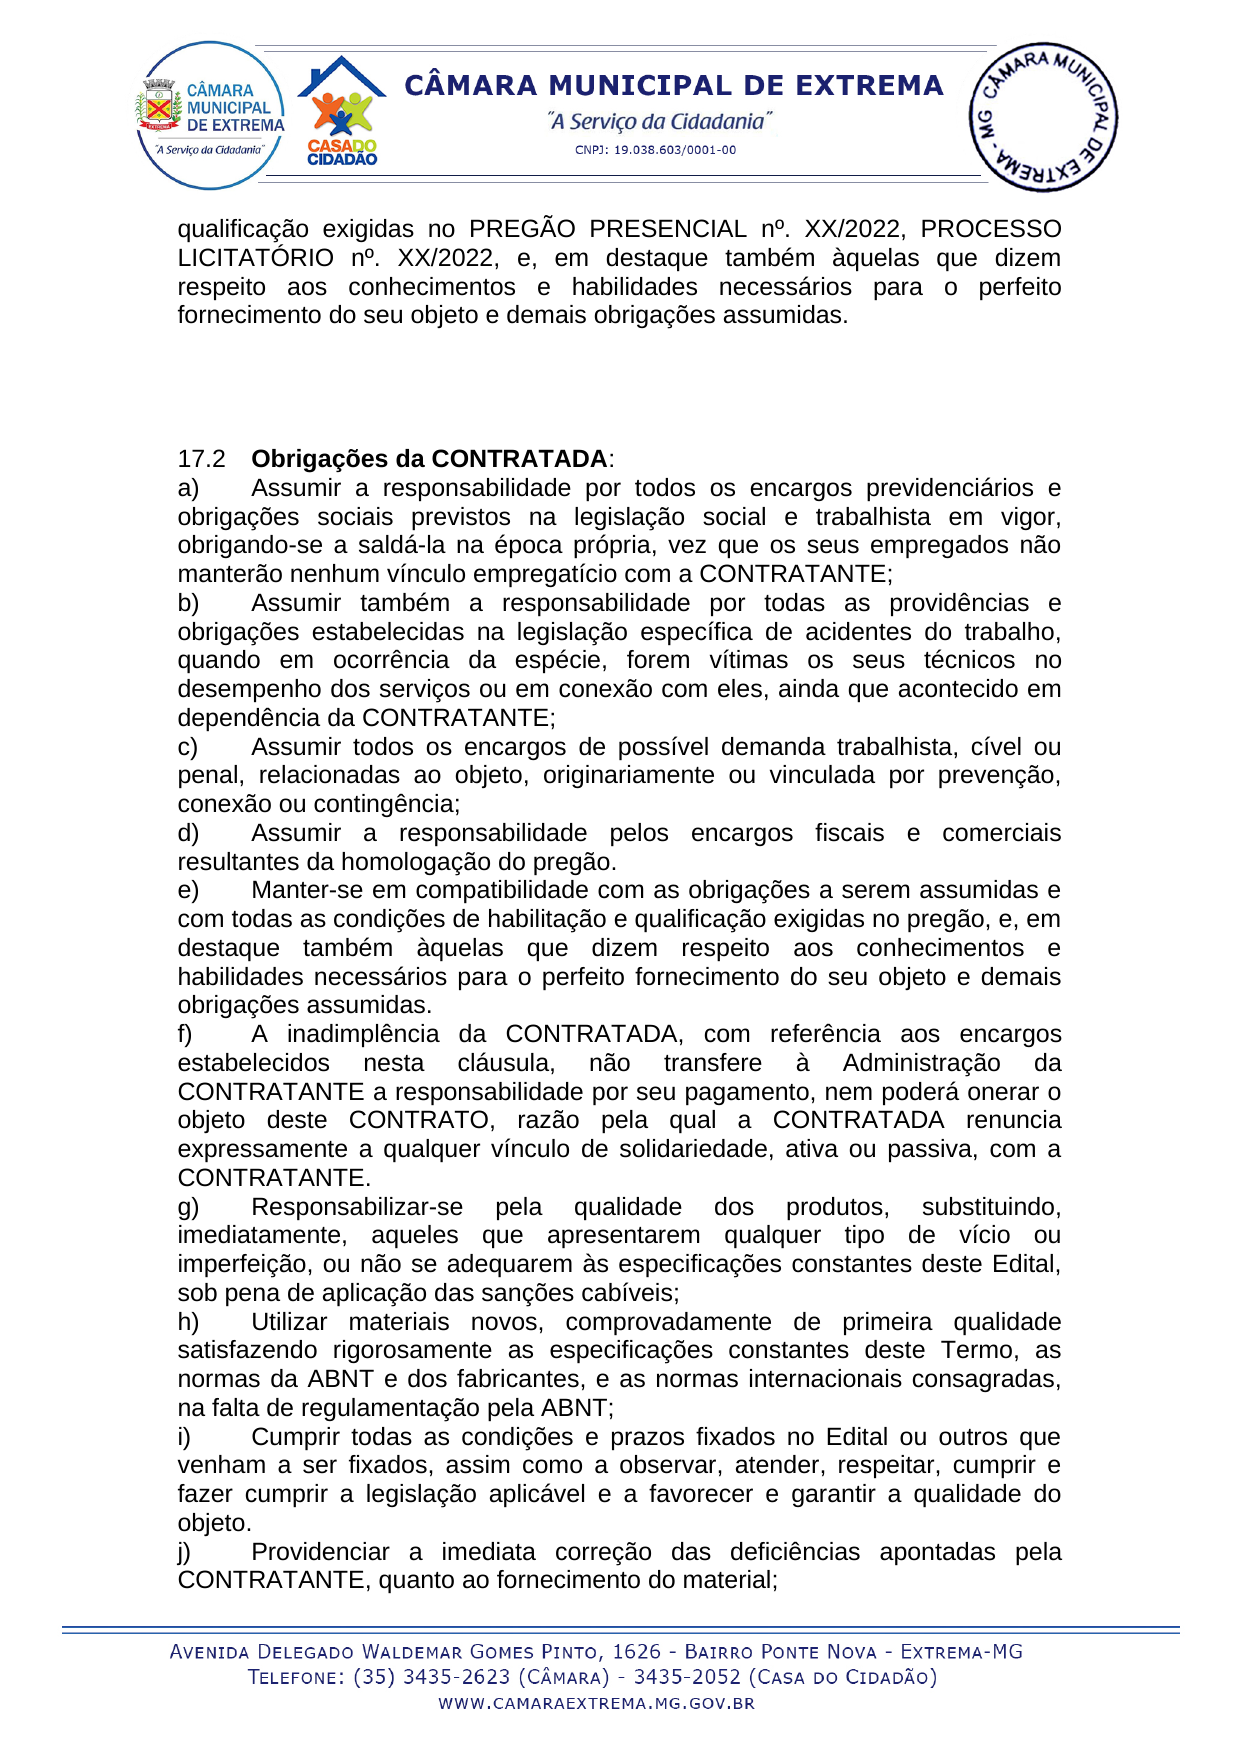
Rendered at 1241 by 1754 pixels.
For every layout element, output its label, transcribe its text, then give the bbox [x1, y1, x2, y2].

text b) Assumir também a responsabilidade por todas as providências e obrigações estabelecidas na legislação específica de acidentes do trabalho, quando em ocorrência da espécie, forem vítimas os seus técnicos no desempenho dos serviços ou em conexão com eles, ainda que acontecido em dependência da CONTRATANTE; [177, 588, 1063, 731]
text a) Assumir a responsabilidade por todos os encargos previdenciários e obrigações sociais previstos na legislação social e trabalhista em vigor, obrigando-se a saldá-la na época própria, vez que os seus empregados não manterão nenhum vínculo empregatício com a CONTRATANTE; [177, 473, 1063, 588]
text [177, 214, 1063, 329]
text d) Assumir a responsabilidade pelos encargos fiscais e comerciais resultantes da homologação do pregão. [177, 818, 1063, 875]
text h) Utilizar materiais novos, comprovadamente de primeira qualidade satisfazendo rigorosamente as especificações constantes deste Termo, as normas da ABNT e dos fabricantes, e as normas internacionais consagradas, na falta de regulamentação pela ABNT; [177, 1306, 1063, 1421]
picture [46, 1615, 1194, 1724]
text e) Manter-se em compatibilidade com as obrigações a serem assumidas e com todas as condições de habilitação e qualificação exigidas no pregão, e, em destaque também àquelas que dizem respeito aos conhecimentos e habilidades necessários para o perfeito fornecimento do seu objeto e demais obrigações assumidas. [177, 875, 1063, 1019]
text g) Responsabilizar-se pela qualidade dos produtos, substituindo, imediatamente, aqueles que apresentarem qualquer tipo de vício ou imperfeição, ou não se adequarem às especificações constantes deste Edital, sob pena de aplicação das sanções cabíveis; [177, 1191, 1063, 1306]
text j) Providenciar a imediata correção das deficiências apontadas pela CONTRATANTE, quanto ao fornecimento do material; [177, 1536, 1063, 1594]
picture [124, 30, 1123, 221]
text c) Assumir todos os encargos de possível demanda trabalhista, cível ou penal, relacionadas ao objeto, originariamente ou vinculada por prevenção, conexão ou contingência; [177, 731, 1063, 818]
text i) Cumprir todas as condições e prazos fixados no Edital ou outros que venham a ser fixados, assim como a observar, atender, respeitar, cumprir e fazer cumprir a legislação aplicável e a favorecer e garantir a qualidade do objeto. [177, 1421, 1063, 1536]
text 17.2 Obrigações da CONTRATADA: [177, 444, 1063, 473]
text f) A inadimplência da CONTRATADA, com referência aos encargos estabelecidos nesta cláusula, não transfere à Administração da CONTRATANTE a responsabilidade por seu pagamento, nem poderá onerar o objeto deste CONTRATO, razão pela qual a CONTRATADA renuncia expressamente a qualquer vínculo de solidariedade, ativa ou passiva, com a CONTRATANTE. [177, 1019, 1063, 1191]
